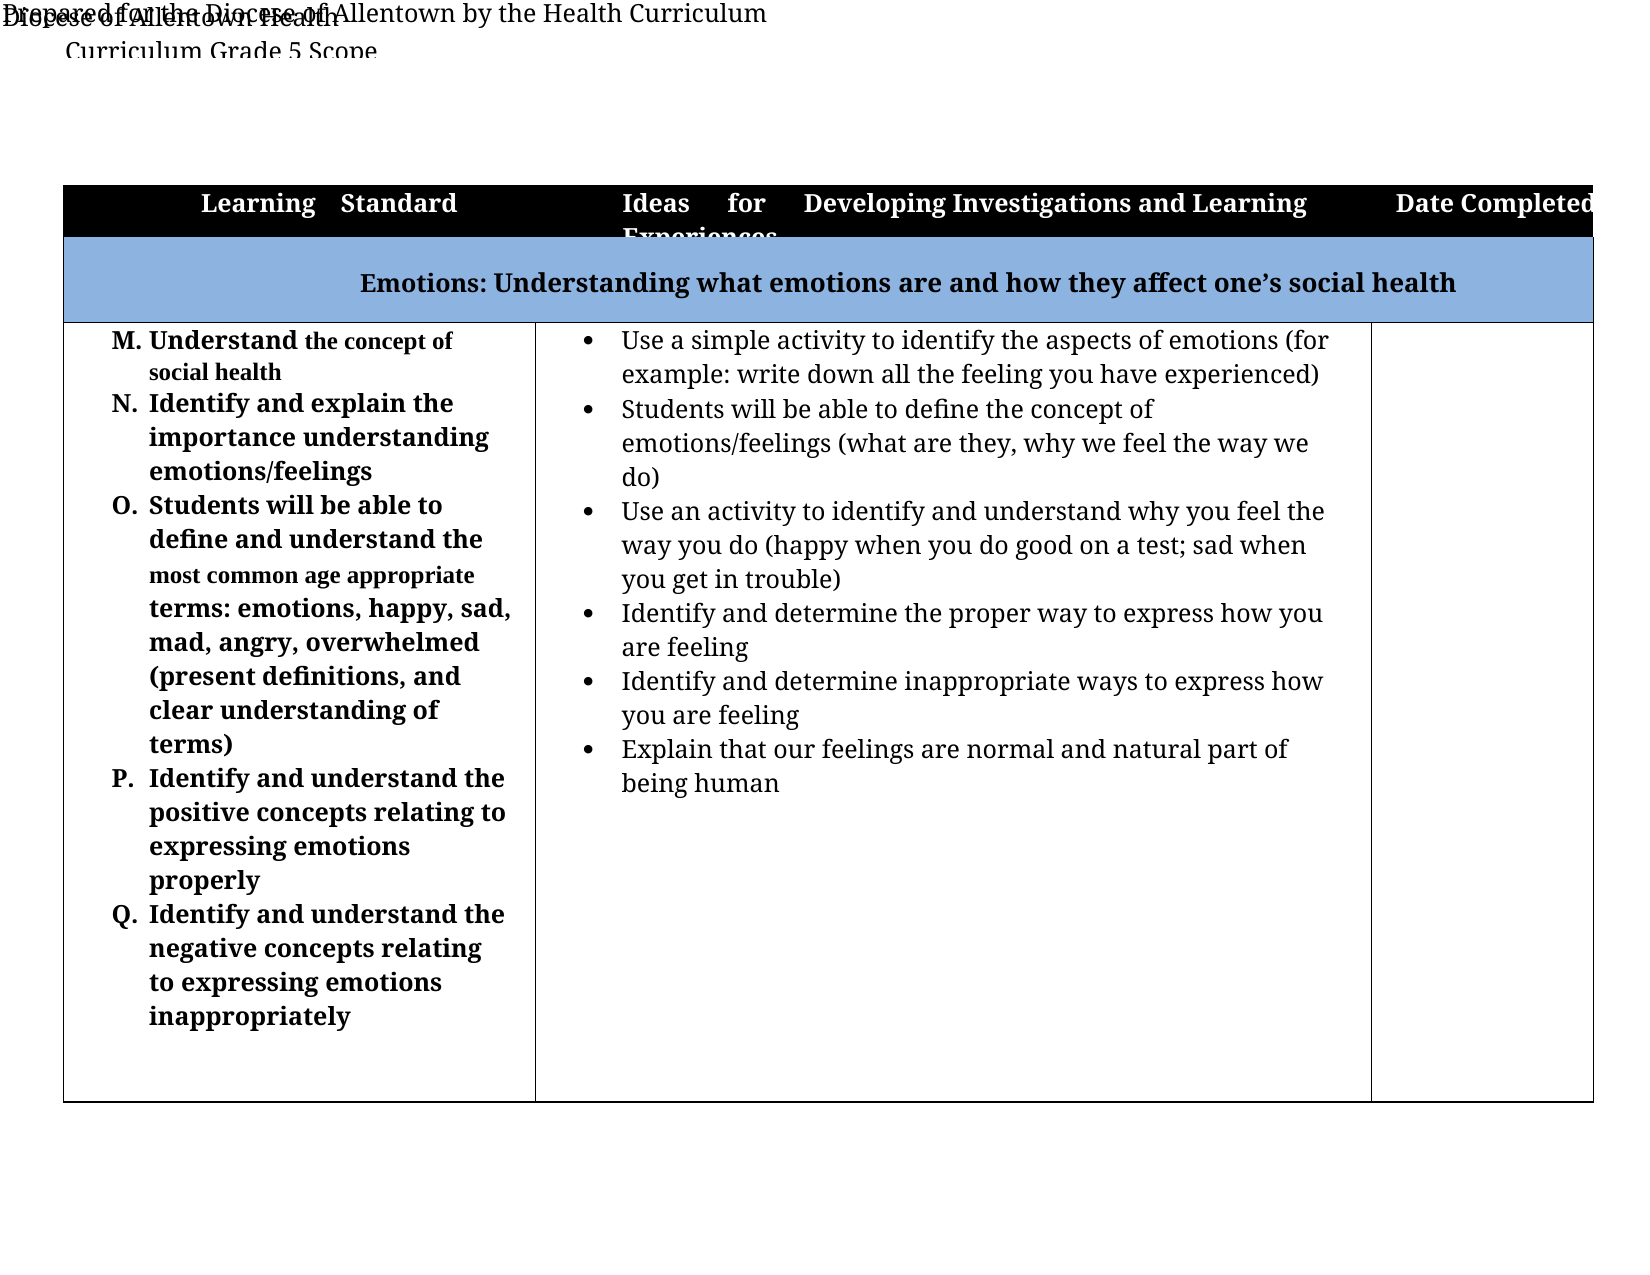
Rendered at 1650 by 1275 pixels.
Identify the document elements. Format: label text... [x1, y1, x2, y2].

table_cell Understand the concept of social health Identify and explain the importance understanding emotions/feelings Students will be able to define and understand the most common age appropriate terms: emotions, happy, sad, mad, angry, overwhelmed (present definitions, and clear understanding of terms) Identify and understand the positive concepts relating to expressing emotions properly Identify and understand the negative concepts relating to expressing emotions inappropriately [64, 323, 535, 1101]
table_header Ideas for Developing Investigations and Learning Experiences [536, 185, 1372, 237]
table_header Learning Standard [63, 185, 536, 237]
table_cell Emotions: Understanding what emotions are and how they affect one’s social health [64, 237, 1593, 322]
table_cell Use a simple activity to identify the aspects of emotions (for example: write down all the feeling you have experienced) Students will be able to define the concept of emotions/feelings (what are they, why we feel the way we do) Use an activity to identify and understand why you feel the way you do (happy when you do good on a test; sad when you get in trouble) Identify and determine the proper way to express how you are feeling Identify and determine inappropriate ways to express how you are feeling Explain that our feelings are normal and natural part of being human [536, 323, 1371, 1101]
table_header Date Completed [1372, 185, 1593, 237]
table_cell [1372, 323, 1593, 1101]
